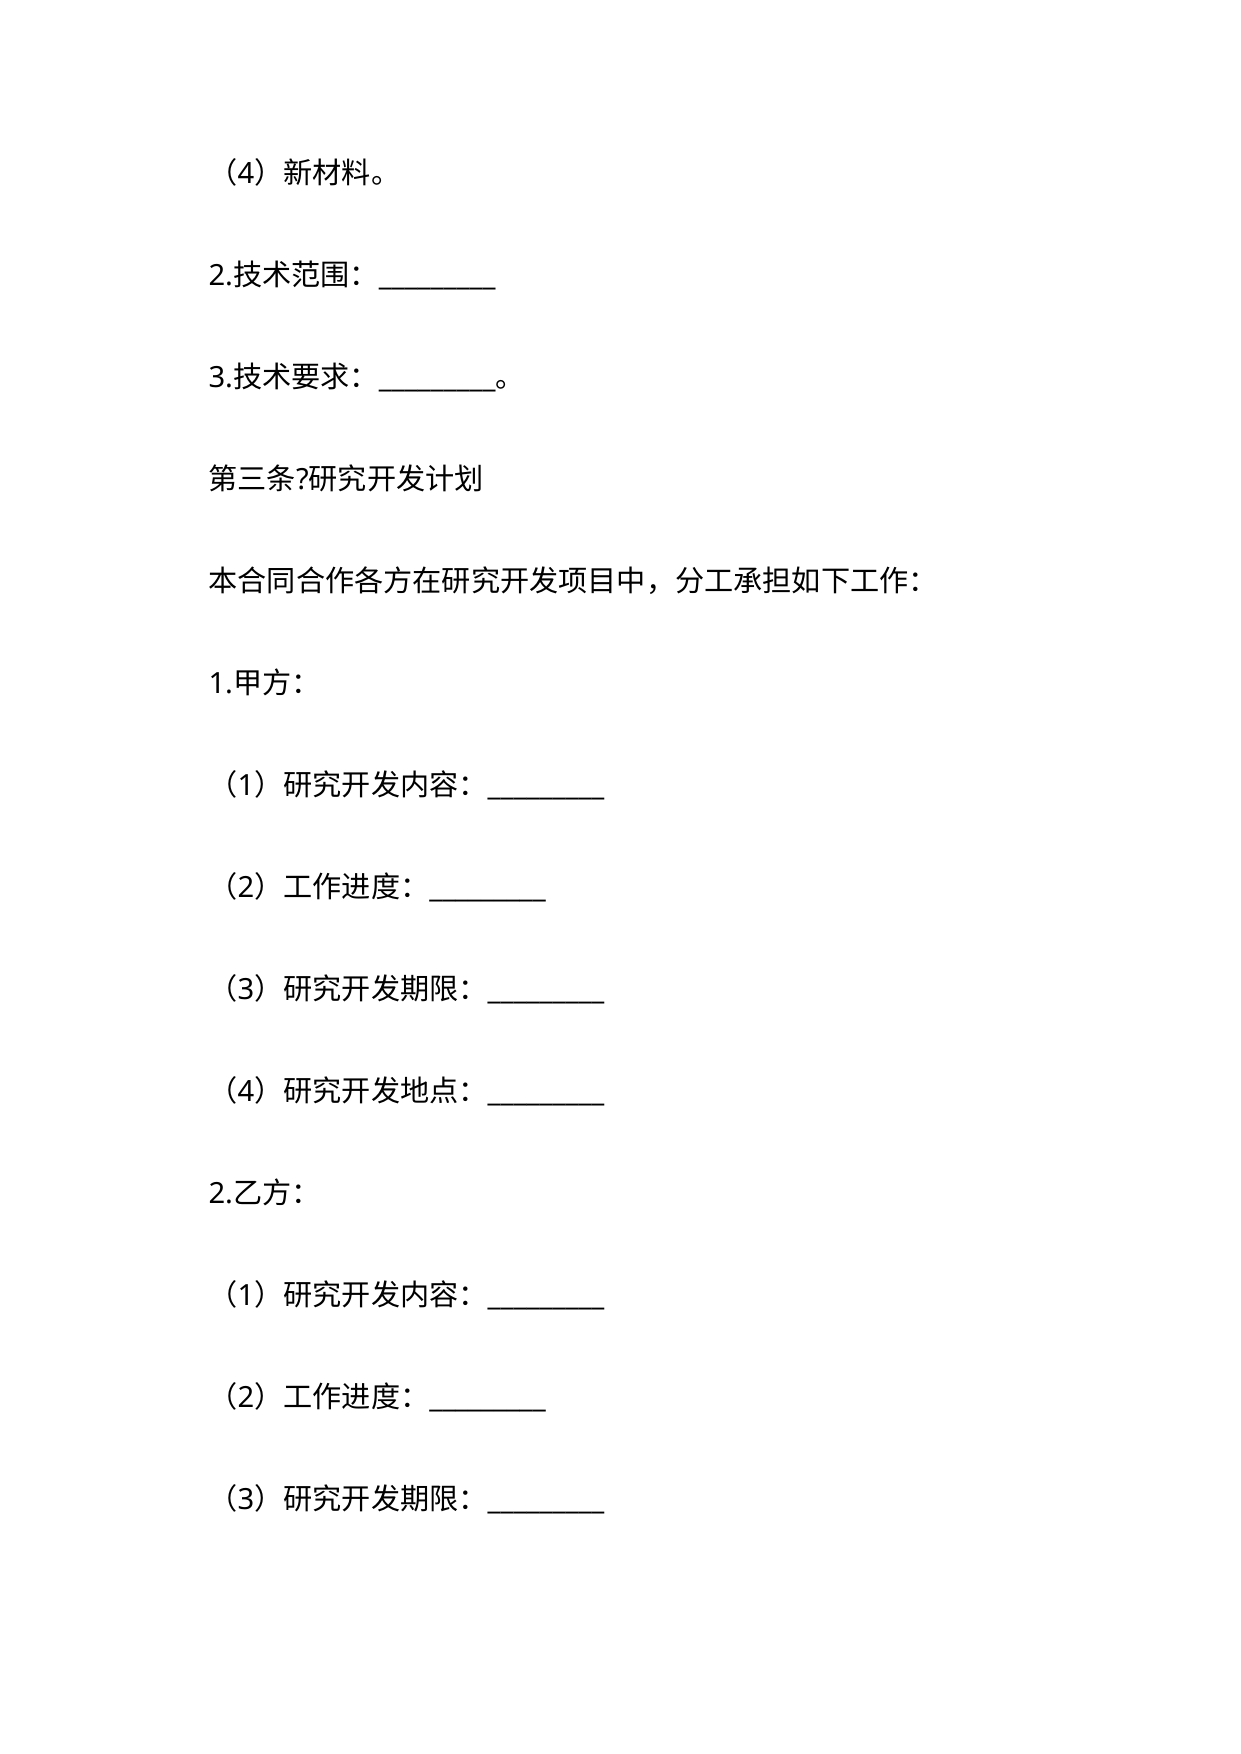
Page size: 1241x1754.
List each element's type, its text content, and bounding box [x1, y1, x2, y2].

text （1）研究开发内容：_________ [150, 762, 1090, 804]
text （3）研究开发期限：_________ [150, 966, 1090, 1008]
text （2）工作进度：_________ [150, 1373, 1090, 1416]
text 2.乙方： [150, 1169, 1090, 1212]
text 2.技术范围：_________ [150, 252, 1090, 294]
text （3）研究开发期限：_________ [150, 1476, 1090, 1518]
text 第三条?研究开发计划 [150, 456, 1090, 498]
text （2）工作进度：_________ [150, 864, 1090, 906]
text 3.技术要求：_________。 [150, 354, 1090, 396]
text （4）研究开发地点：_________ [150, 1068, 1090, 1110]
text （1）研究开发内容：_________ [150, 1272, 1090, 1314]
text 本合同合作各方在研究开发项目中，分工承担如下工作： [150, 558, 1090, 600]
text 1.甲方： [150, 660, 1090, 702]
text （4）新材料。 [150, 150, 1090, 192]
